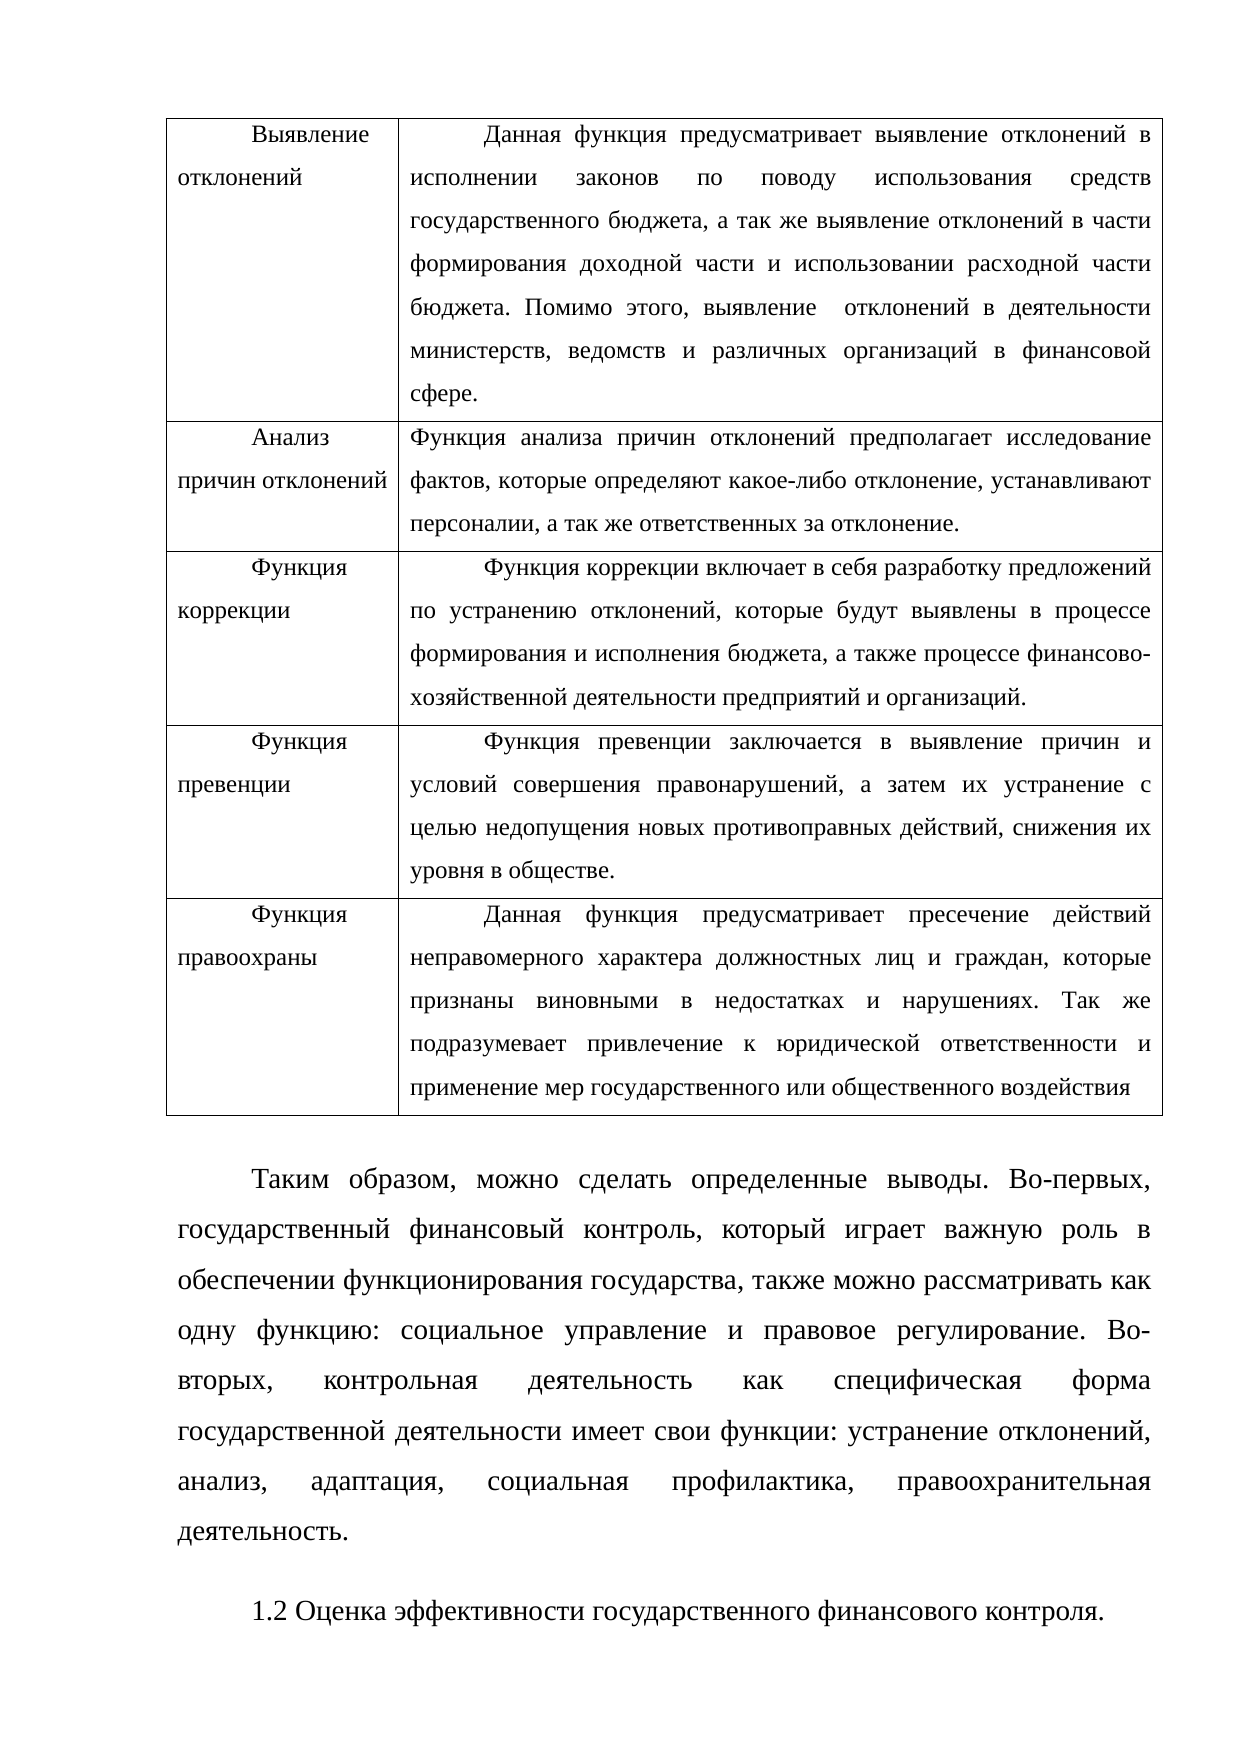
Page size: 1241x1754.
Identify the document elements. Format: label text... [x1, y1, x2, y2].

table_cell Функция превенции [167, 726, 398, 898]
table_cell Функция правоохраны [167, 899, 398, 1115]
table_cell Анализ причин отклонений [167, 422, 398, 551]
table_cell Выявление отклонений [167, 119, 398, 421]
subtitle Таким образом, можно сделать определенные выводы. Во-первых, государственный финансовый контроль, который играет важную роль в обеспечении функционирования государства, также можно рассматривать как одну функцию: социальное управление и правовое регулирование. Во-вторых, контрольная деятельность как специфическая форма государственной деятельности имеет свои функции: устранение отклонений, анализ, адаптация, социальная профилактика, правоохранительная деятельность. [177, 1161, 1152, 1547]
table_cell Функция анализа причин отклонений предполагает исследование фактов, которые определяют какое-либо отклонение, устанавливают персоналии, а так же ответственных за отклонение. [399, 422, 1162, 551]
table_cell Данная функция предусматривает выявление отклонений в исполнении законов по поводу использования средств государственного бюджета, а так же выявление отклонений в части формирования доходной части и использовании расходной части бюджета. Помимо этого, выявление отклонений в деятельности министерств, ведомств и различных организаций в финансовой сфере. [399, 119, 1162, 421]
table_cell Функция превенции заключается в выявление причин и условий совершения правонарушений, а затем их устранение с целью недопущения новых противоправных действий, снижения их уровня в обществе. [399, 726, 1162, 898]
table_cell Данная функция предусматривает пресечение действий неправомерного характера должностных лиц и граждан, которые признаны виновными в недостатках и нарушениях. Так же подразумевает привлечение к юридической ответственности и применение мер государственного или общественного воздействия [399, 899, 1162, 1115]
table_cell Функция коррекции [167, 552, 398, 725]
subtitle 1.2 Оценка эффективности государственного финансового контроля. [177, 1593, 1152, 1626]
table_cell Функция коррекции включает в себя разработку предложений по устранению отклонений, которые будут выявлены в процессе формирования и исполнения бюджета, а также процессе финансово-хозяйственной деятельности предприятий и организаций. [399, 552, 1162, 725]
